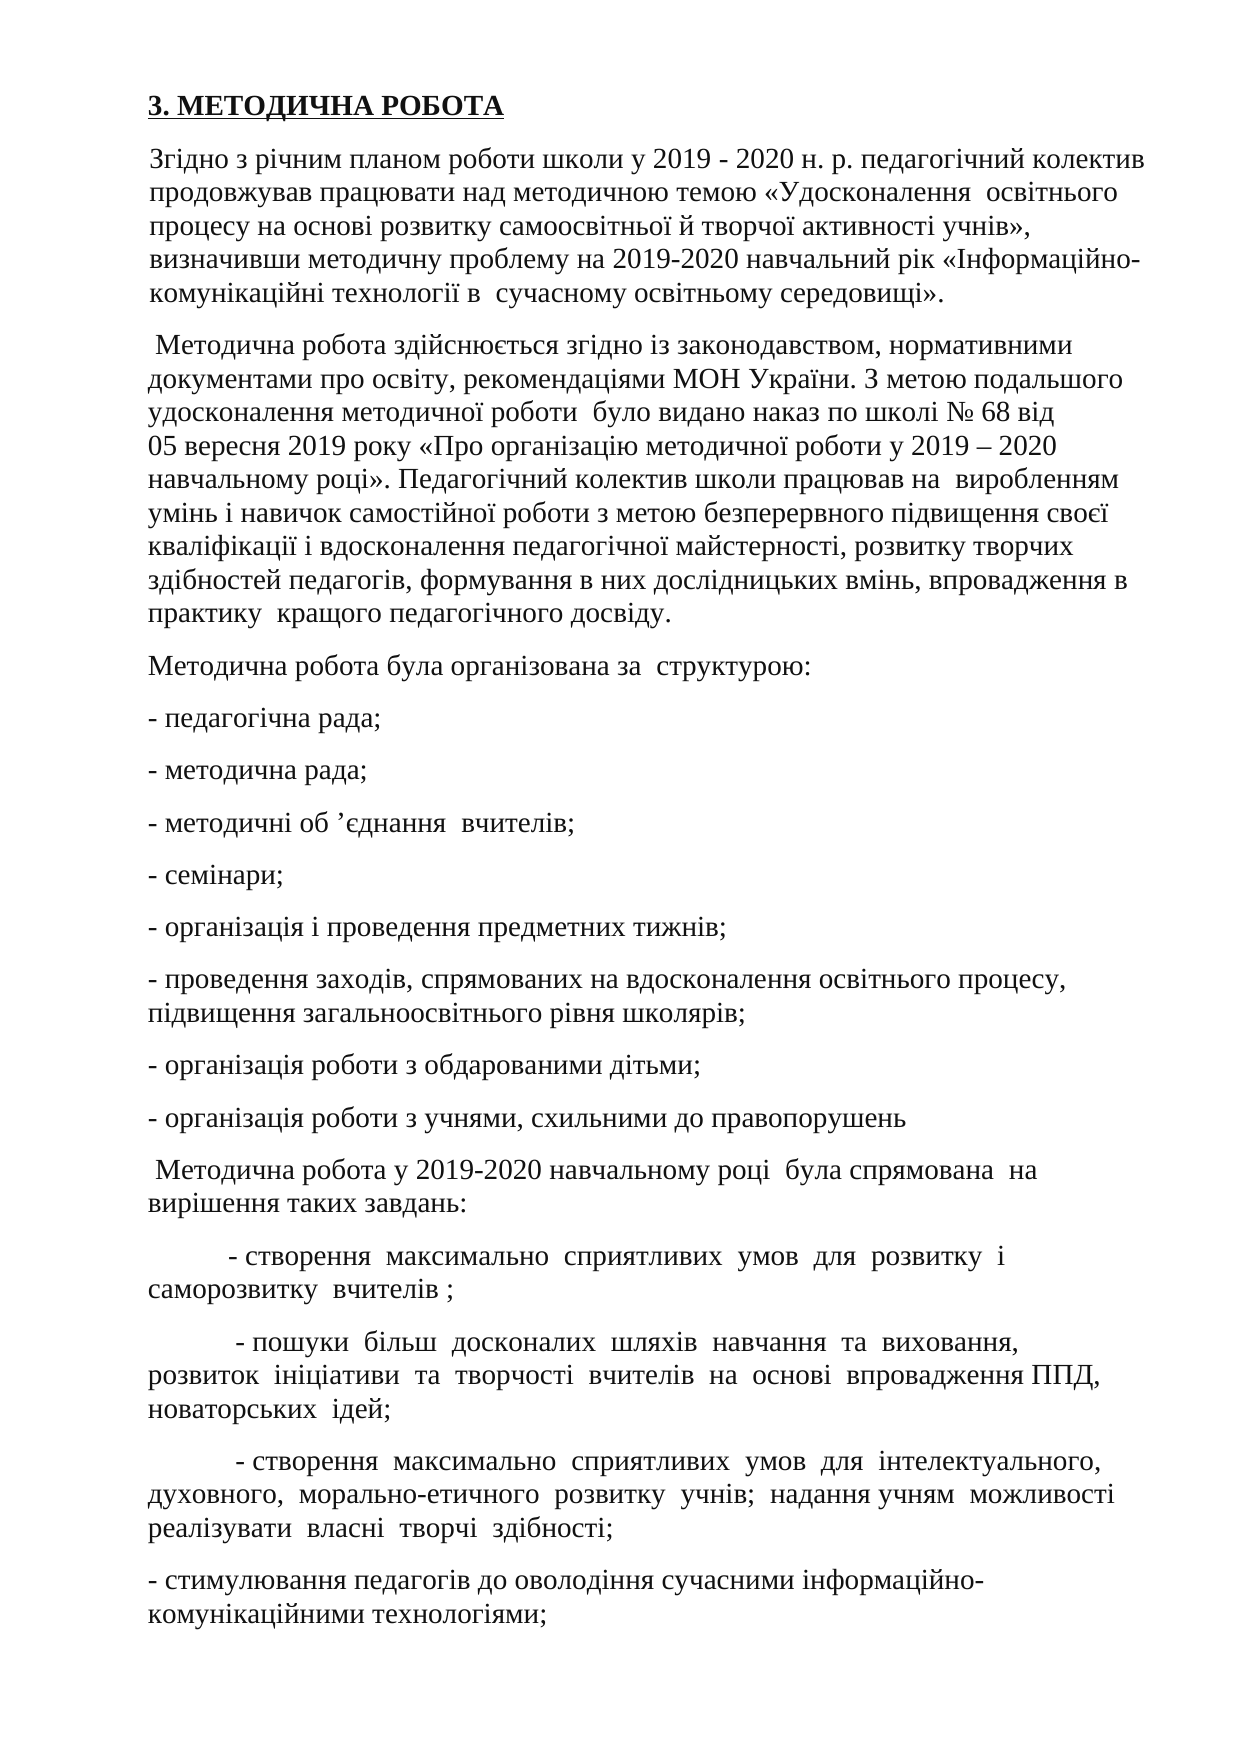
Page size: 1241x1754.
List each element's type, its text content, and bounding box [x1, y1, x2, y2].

text - організація і проведення предметних тижнів; [148, 909, 1152, 943]
text - організація роботи з обдарованими дітьми; [148, 1047, 1152, 1081]
text Методична робота у 2019-2020 навчальному році була спрямована на вирішення таких завдань: [148, 1152, 1152, 1219]
text Методична робота була організована за структурою: [148, 648, 1152, 681]
text - методична рада; [148, 752, 1152, 786]
text 3. МЕТОДИЧНА РОБОТА [148, 88, 1152, 122]
text - пошуки більш досконалих шляхів навчання та виховання, розвиток ініціативи та творчості вчителів на основі впровадження ППД, новаторських ідей; [148, 1324, 1152, 1424]
text - семінари; [148, 857, 1152, 891]
text - педагогічна рада; [148, 700, 1152, 734]
text - створення максимально сприятливих умов для інтелектуального, духовного, морально-етичного розвитку учнів; надання учням можливості реалізувати власні творчі здібності; [148, 1443, 1152, 1544]
text Згідно з річним планом роботи школи у 2019 - 2020 н. р. педагогічний колектив продовжував працювати над методичною темою «Удосконалення освітнього процесу на основі розвитку самоосвітньої й творчої активності учнів», визначивши методичну проблему на 2019-2020 навчальний рік «Інформаційно-комунікаційні технології в сучасному освітньому середовищі». [149, 141, 1152, 308]
text - створення максимально сприятливих умов для розвитку і саморозвитку вчителів ; [148, 1238, 1152, 1305]
text - методичні об ’єднання вчителів; [148, 805, 1152, 838]
text - стимулювання педагогів до оволодіння сучасними інформаційно-комунікаційними технологіями; [148, 1562, 1152, 1629]
text - організація роботи з учнями, схильними до правопорушень [148, 1100, 1152, 1133]
text Методична робота здійснюється згідно із законодавством, нормативними документами про освіту, рекомендаціями МОН України. З метою подальшого удосконалення методичної роботи було видано наказ по школі № 68 від 05 вересня 2019 року «Про організацію методичної роботи у 2019 – 2020 навчальному році». Педагогічний колектив школи працював на виробленням умінь і навичок самостійної роботи з метою безперервного підвищення своєї кваліфікації і вдосконалення педагогічної майстерності, розвитку творчих здібностей педагогів, формування в них дослідницьких вмінь, впровадження в практику кращого педагогічного досвіду. [148, 327, 1152, 629]
text - проведення заходів, спрямованих на вдосконалення освітнього процесу, підвищення загальноосвітнього рівня школярів; [148, 962, 1152, 1029]
